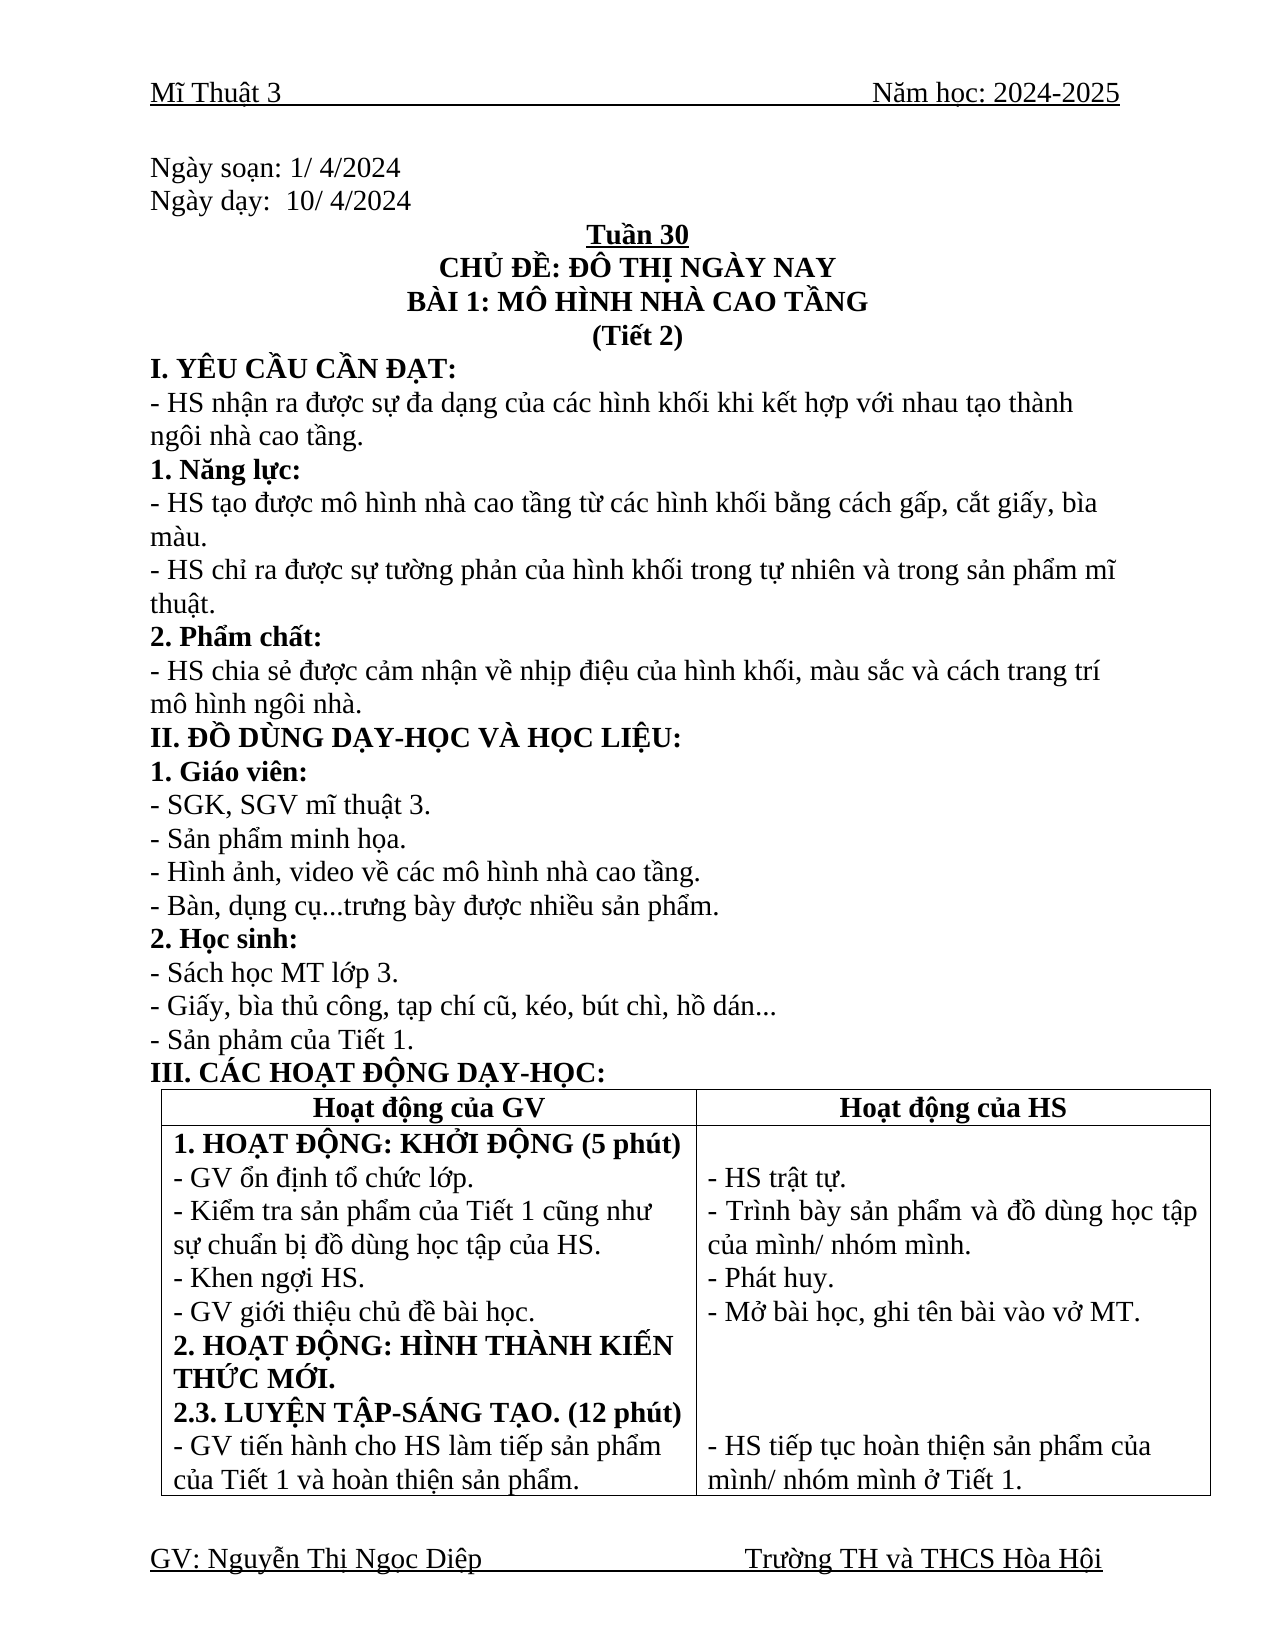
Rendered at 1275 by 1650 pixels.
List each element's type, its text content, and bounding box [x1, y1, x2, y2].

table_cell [162, 1126, 696, 1495]
text - Giấy, bìa thủ công, tạp chí cũ, kéo, bút chì, hồ dán... [150, 988, 1125, 1022]
text - HS nhận ra được sự đa dạng của các hình khối khi kết hợp với nhau tạo thành ngôi nhà cao tầng. [150, 385, 1125, 452]
table_header Hoạt động của HS [697, 1090, 1210, 1125]
text - Sách học MT lớp 3. [150, 955, 1125, 988]
text I. YÊU CẦU CẦN ĐẠT: [150, 351, 1125, 385]
text - HS tạo được mô hình nhà cao tầng từ các hình khối bằng cách gấp, cắt giấy, bìa màu. [150, 485, 1125, 552]
text Ngày soạn: 1/ 4/2024 [150, 150, 1125, 183]
text (Tiết 2) [150, 318, 1125, 351]
text - Hình ảnh, video về các mô hình nhà cao tầng. [150, 854, 1125, 888]
text 2. Học sinh: [150, 921, 1125, 955]
text Ngày dạy: 10/ 4/2024 [150, 183, 1125, 217]
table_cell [697, 1126, 1210, 1495]
text - HS chia sẻ được cảm nhận về nhịp điệu của hình khối, màu sắc và cách trang trí mô hình ngôi nhà. [150, 653, 1125, 720]
text 1. Giáo viên: [150, 754, 1125, 787]
text 2. Phẩm chất: [150, 619, 1125, 653]
text 1. Năng lực: [150, 452, 1125, 485]
text - HS chỉ ra được sự tường phản của hình khối trong tự nhiên và trong sản phẩm mĩ thuật. [150, 552, 1125, 619]
text Tuần 30 [150, 217, 1125, 251]
text II. ĐỒ DÙNG DẠY-HỌC VÀ HỌC LIỆU: [150, 720, 1125, 754]
text - Sản phẩm minh họa. [150, 821, 1125, 854]
table_header Hoạt động của GV [162, 1090, 696, 1125]
text - Sản phảm của Tiết 1. [150, 1022, 1125, 1056]
text CHỦ ĐỀ: ĐÔ THỊ NGÀY NAY [150, 251, 1125, 284]
text BÀI 1: MÔ HÌNH NHÀ CAO TẦNG [150, 284, 1125, 318]
text III. CÁC HOẠT ĐỘNG DẠY-HỌC: [150, 1056, 1125, 1089]
text - Bàn, dụng cụ...trưng bày được nhiều sản phẩm. [150, 888, 1125, 921]
text - SGK, SGV mĩ thuật 3. [150, 787, 1125, 821]
